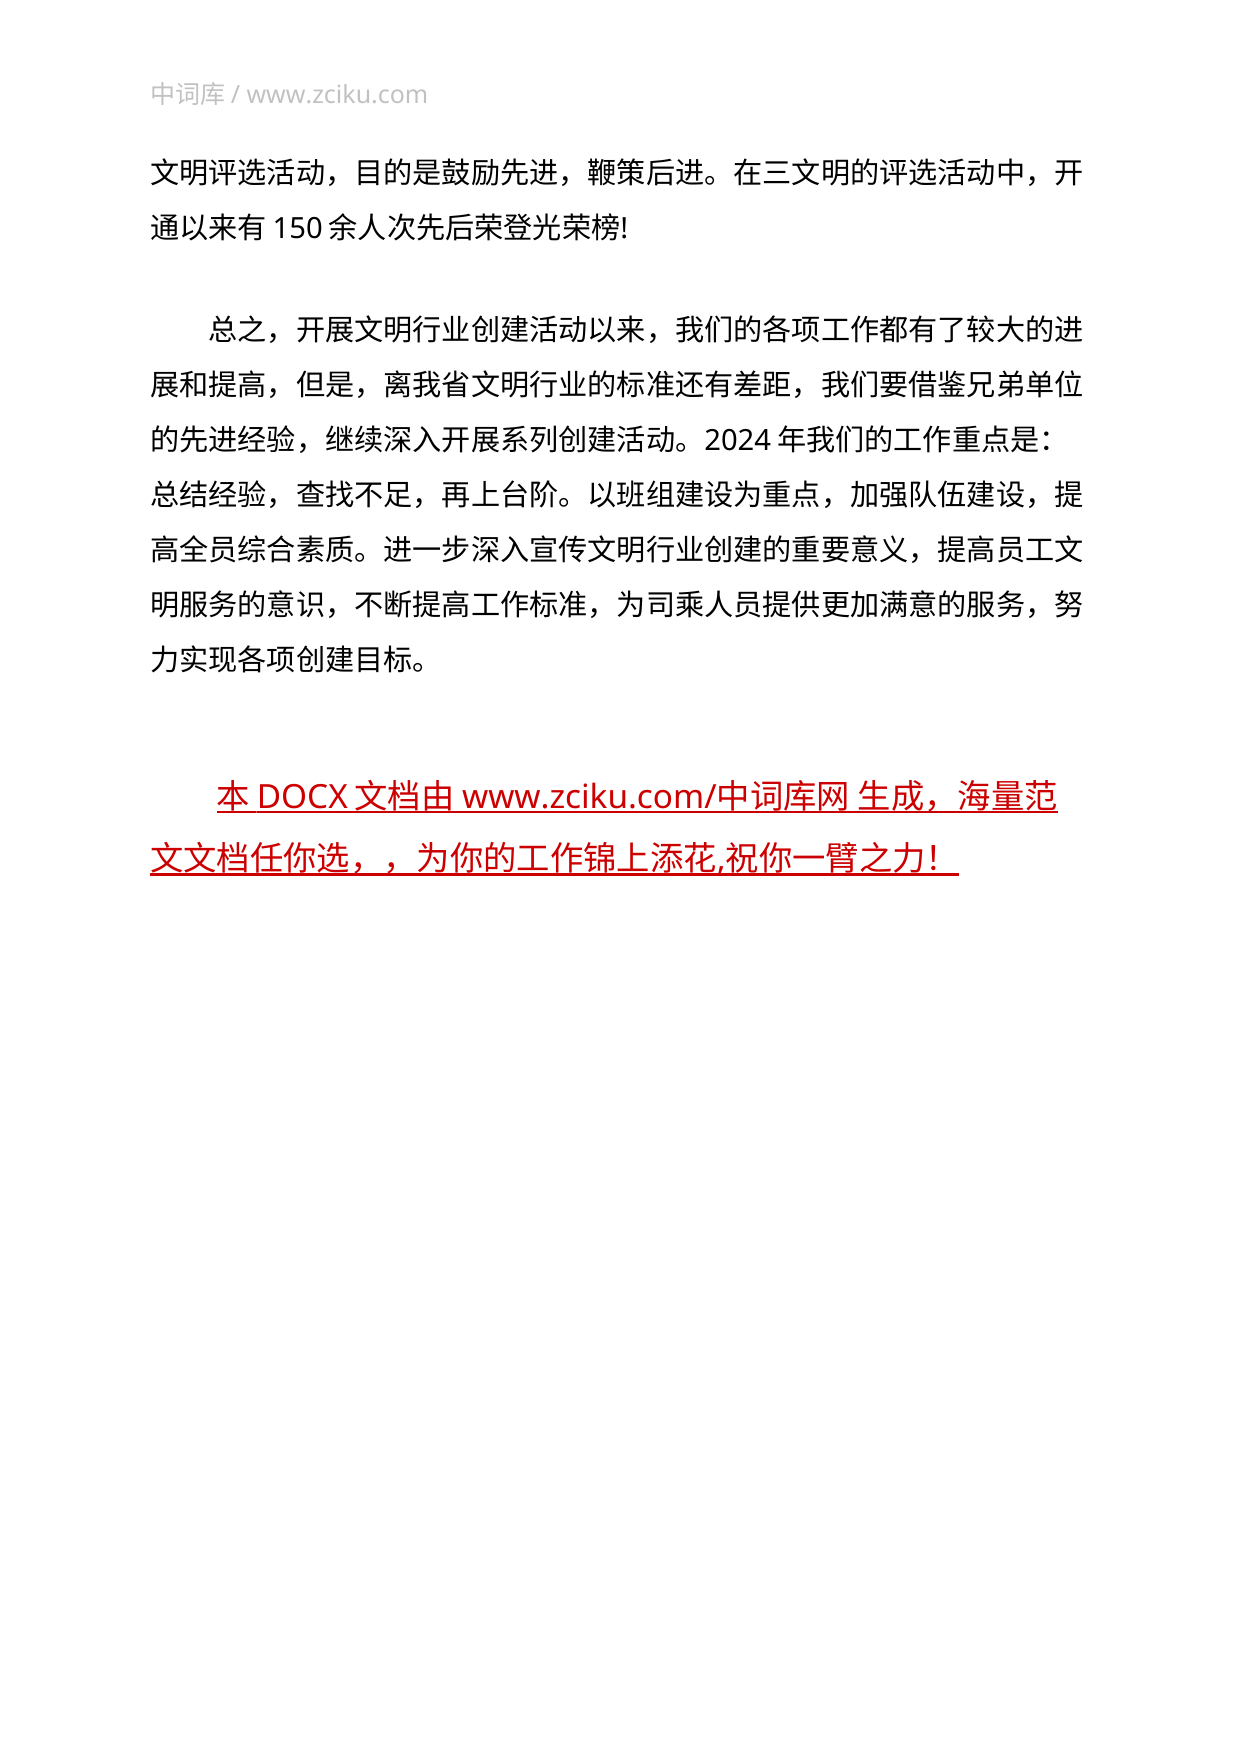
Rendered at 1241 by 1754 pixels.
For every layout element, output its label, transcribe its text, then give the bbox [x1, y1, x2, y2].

text 本DOCX文档由 www.zciku.com/中词库网 生成，海量范文文档任你选，，为你的工作锦上添花,祝你一臂之力！ [150, 769, 1090, 881]
text 总之，开展文明行业创建活动以来，我们的各项工作都有了较大的进展和提高，但是，离我省文明行业的标准还有差距，我们要借鉴兄弟单位的先进经验，继续深入开展系列创建活动。2024年我们的工作重点是：总结经验，查找不足，再上台阶。以班组建设为重点，加强队伍建设，提高全员综合素质。进一步深入宣传文明行业创建的重要意义，提高员工文明服务的意识，不断提高工作标准，为司乘人员提供更加满意的服务，努力实现各项创建目标。 [150, 307, 1090, 679]
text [150, 150, 1090, 247]
